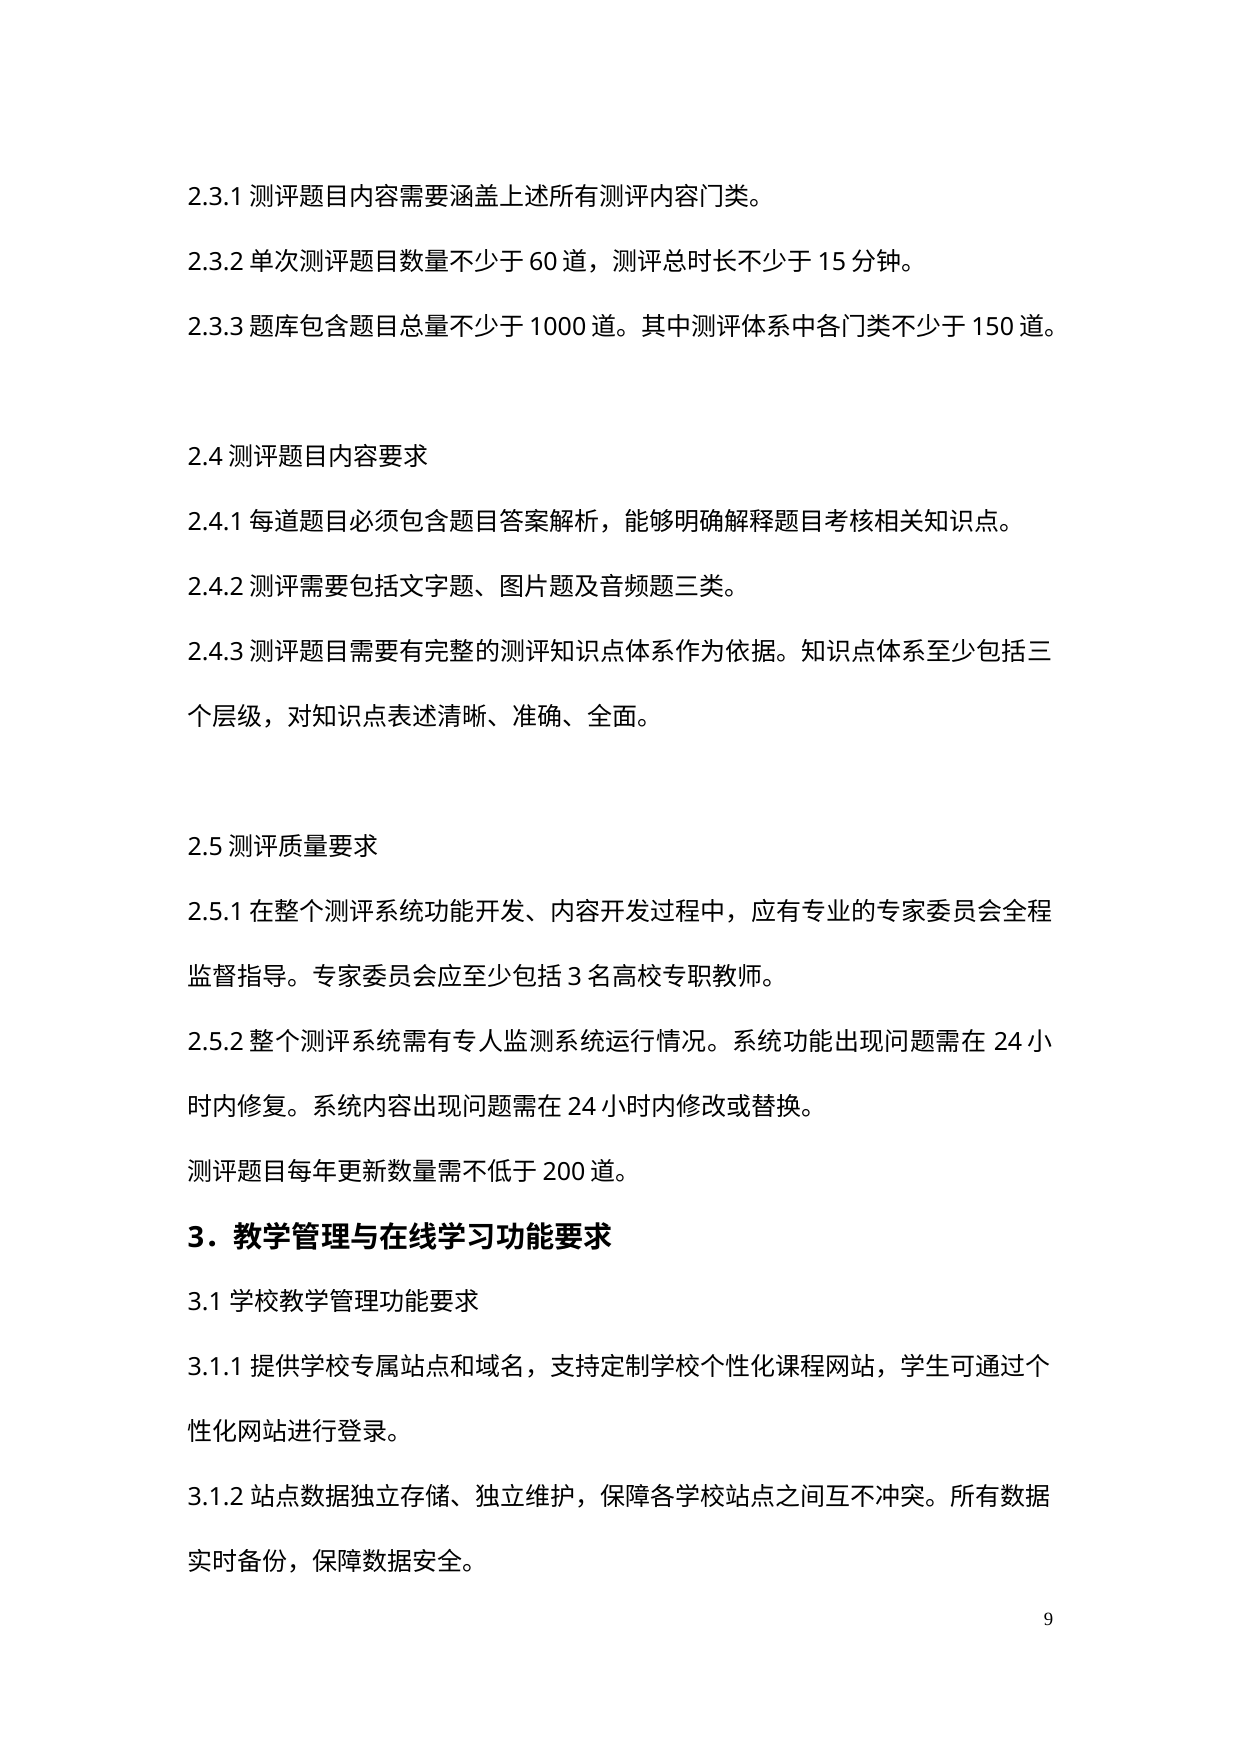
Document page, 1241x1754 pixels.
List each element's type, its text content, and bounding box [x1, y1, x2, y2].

text 2.3.2单次测评题目数量不少于60道，测评总时长不少于15分钟。 [187, 227, 1053, 292]
text 2.4.3测评题目需要有完整的测评知识点体系作为依据。知识点体系至少包括三个层级，对知识点表述清晰、准确、全面。 [187, 617, 1053, 747]
text 2.3.3题库包含题目总量不少于1000道。其中测评体系中各门类不少于150道。 [187, 292, 1053, 357]
text 2.3.1测评题目内容需要涵盖上述所有测评内容门类。 [187, 162, 1053, 227]
text 2.5测评质量要求 [187, 812, 1053, 877]
text 3．教学管理与在线学习功能要求 [187, 1202, 1053, 1267]
text 2.4.1每道题目必须包含题目答案解析，能够明确解释题目考核相关知识点。 [187, 487, 1053, 552]
text 2.5.2整个测评系统需有专人监测系统运行情况。系统功能出现问题需在24小时内修复。系统内容出现问题需在24小时内修改或替换。 [187, 1007, 1053, 1137]
text 2.5.1在整个测评系统功能开发、内容开发过程中，应有专业的专家委员会全程监督指导。专家委员会应至少包括3名高校专职教师。 [187, 877, 1053, 1007]
text 测评题目每年更新数量需不低于200道。 [187, 1137, 1053, 1202]
text 3.1 学校教学管理功能要求 [187, 1267, 1053, 1332]
text 2.4测评题目内容要求 [187, 422, 1053, 487]
text 2.4.2测评需要包括文字题、图片题及音频题三类。 [187, 552, 1053, 617]
text 3.1.2 站点数据独立存储、独立维护，保障各学校站点之间互不冲突。所有数据实时备份，保障数据安全。 [187, 1462, 1053, 1592]
text 3.1.1 提供学校专属站点和域名，支持定制学校个性化课程网站，学生可通过个性化网站进行登录。 [187, 1332, 1053, 1462]
